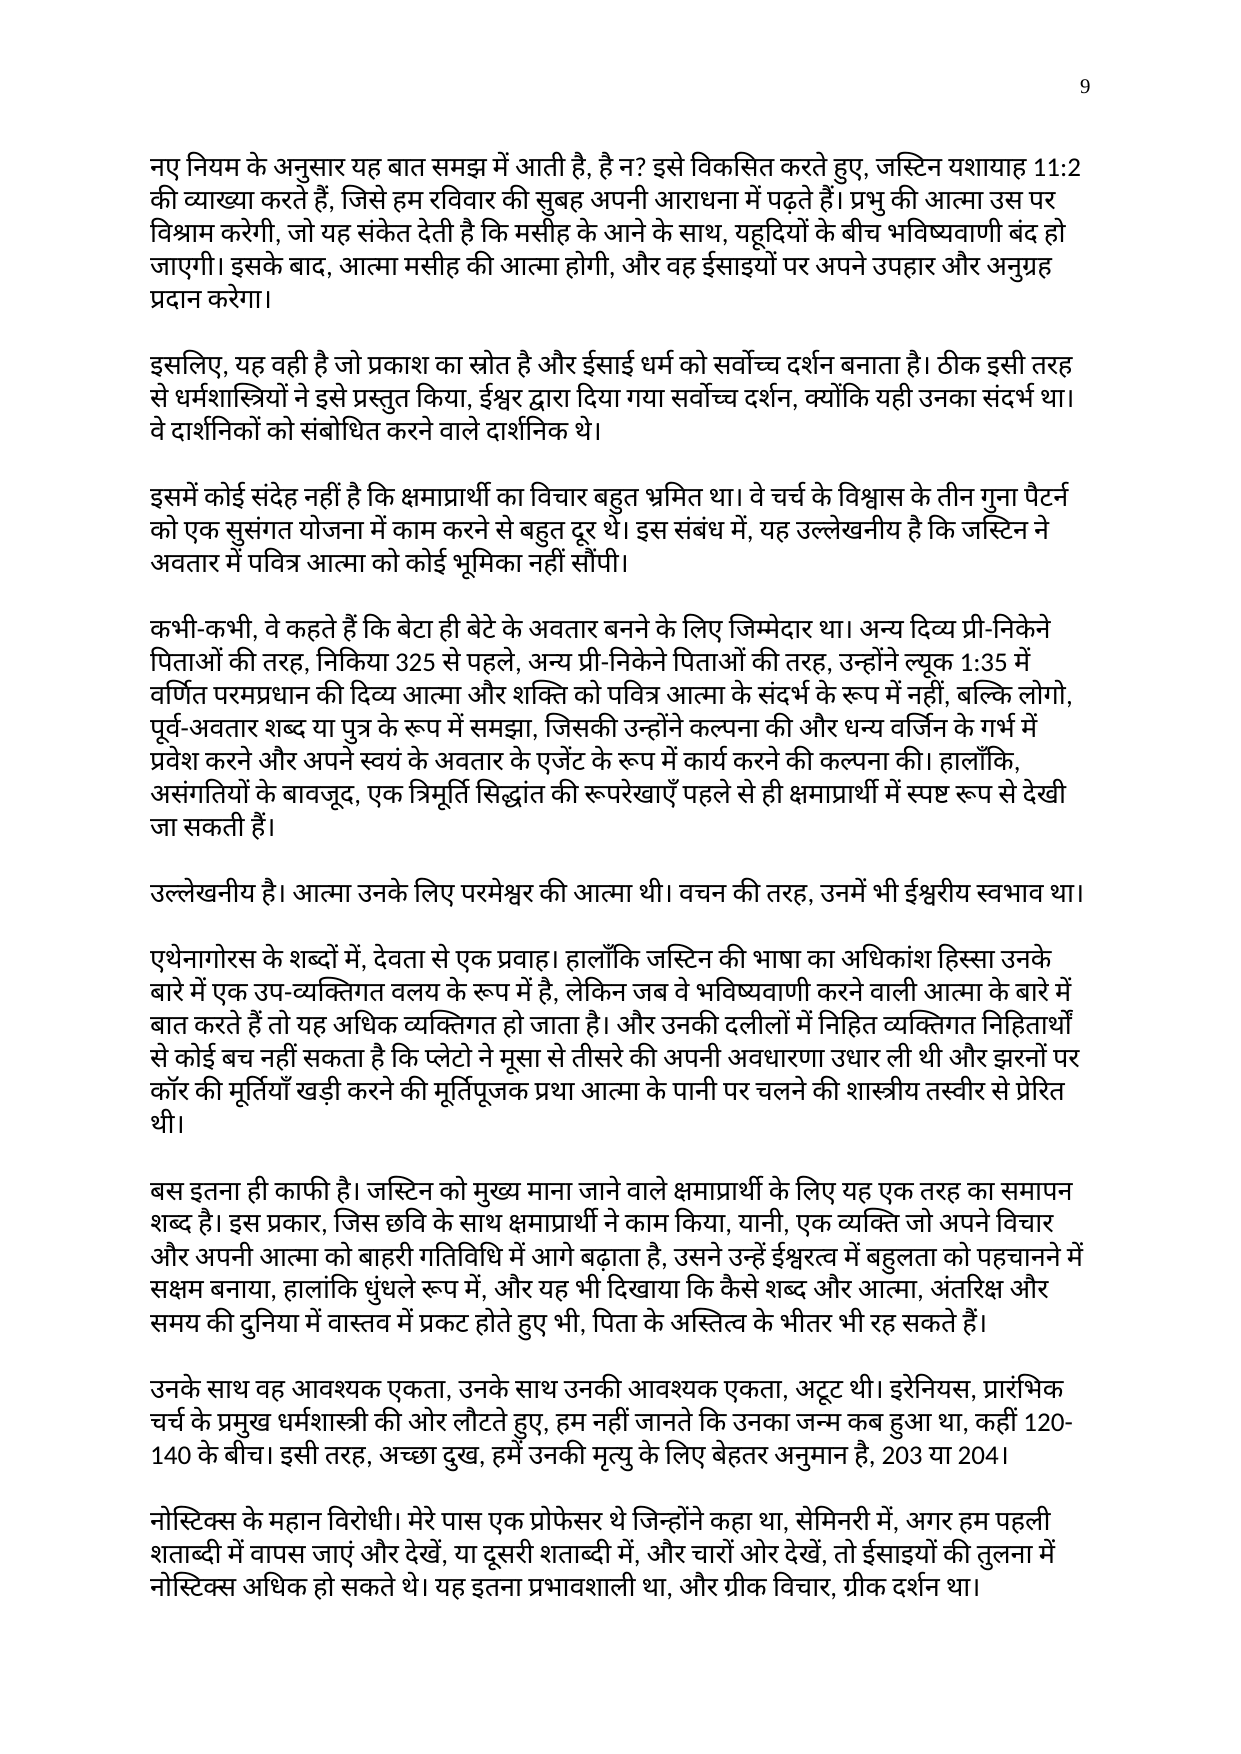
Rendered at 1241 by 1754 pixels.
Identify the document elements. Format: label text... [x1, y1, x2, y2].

text उनके साथ वह आवश्यक एकता, उनके साथ उनकी आवश्यक एकता, अटूट थी। इरेनियस, प्रारंभिक चर्च के प्रमुख धर्मशास्त्री की ओर लौटते हुए, हम नहीं जानते कि उनका जन्म कब हुआ था, कहीं 120-140 के बीच। इसी तरह, अच्छा दुख, हमें उनकी मृत्यु के लिए बेहतर अनुमान है, 203 या 204। [150, 1372, 1090, 1471]
text नए नियम के अनुसार यह बात समझ में आती है, है न? इसे विकसित करते हुए, जस्टिन यशायाह 11:2 की व्याख्या करते हैं, जिसे हम रविवार की सुबह अपनी आराधना में पढ़ते हैं। प्रभु की आत्मा उस पर विश्राम करेगी, जो यह संकेत देती है कि मसीह के आने के साथ, यहूदियों के बीच भविष्यवाणी बंद हो जाएगी। इसके बाद, आत्मा मसीह की आत्मा होगी, और वह ईसाइयों पर अपने उपहार और अनुग्रह प्रदान करेगा। [150, 150, 1090, 315]
text बस इतना ही काफी है। जस्टिन को मुख्य माना जाने वाले क्षमाप्रार्थी के लिए यह एक तरह का समापन शब्द है। इस प्रकार, जिस छवि के साथ क्षमाप्रार्थी ने काम किया, यानी, एक व्यक्ति जो अपने विचार और अपनी आत्मा को बाहरी गतिविधि में आगे बढ़ाता है, उसने उन्हें ईश्वरत्व में बहुलता को पहचानने में सक्षम बनाया, हालांकि धुंधले रूप में, और यह भी दिखाया कि कैसे शब्द और आत्मा, अंतरिक्ष और समय की दुनिया में वास्तव में प्रकट होते हुए भी, पिता के अस्तित्व के भीतर भी रह सकते हैं। [150, 1174, 1090, 1339]
text उल्लेखनीय है। आत्मा उनके लिए परमेश्वर की आत्मा थी। वचन की तरह, उनमें भी ईश्वरीय स्वभाव था। [150, 876, 1090, 909]
text नोस्टिक्स के महान विरोधी। मेरे पास एक प्रोफेसर थे जिन्होंने कहा था, सेमिनरी में, अगर हम पहली शताब्दी में वापस जाएं और देखें, या दूसरी शताब्दी में, और चारों ओर देखें, तो ईसाइयों की तुलना में नोस्टिक्स अधिक हो सकते थे। यह इतना प्रभावशाली था, और ग्रीक विचार, ग्रीक दर्शन था। [150, 1504, 1090, 1603]
text कभी-कभी, वे कहते हैं कि बेटा ही बेटे के अवतार बनने के लिए जिम्मेदार था। अन्य दिव्य प्री-निकेने पिताओं की तरह, निकिया 325 से पहले, अन्य प्री-निकेने पिताओं की तरह, उन्होंने ल्यूक 1:35 में वर्णित परमप्रधान की दिव्य आत्मा और शक्ति को पवित्र आत्मा के संदर्भ के रूप में नहीं, बल्कि लोगो, पूर्व-अवतार शब्द या पुत्र के रूप में समझा, जिसकी उन्होंने कल्पना की और धन्य वर्जिन के गर्भ में प्रवेश करने और अपने स्वयं के अवतार के एजेंट के रूप में कार्य करने की कल्पना की। हालाँकि, असंगतियों के बावजूद, एक त्रिमूर्ति सिद्धांत की रूपरेखाएँ पहले से ही क्षमाप्रार्थी में स्पष्ट रूप से देखी जा सकती हैं। [150, 612, 1090, 843]
text एथेनागोरस के शब्दों में, देवता से एक प्रवाह। हालाँकि जस्टिन की भाषा का अधिकांश हिस्सा उनके बारे में एक उप-व्यक्तिगत वलय के रूप में है, लेकिन जब वे भविष्यवाणी करने वाली आत्मा के बारे में बात करते हैं तो यह अधिक व्यक्तिगत हो जाता है। और उनकी दलीलों में निहित व्यक्तिगत निहितार्थों से कोई बच नहीं सकता है कि प्लेटो ने मूसा से तीसरे की अपनी अवधारणा उधार ली थी और झरनों पर कॉर की मूर्तियाँ खड़ी करने की मूर्तिपूजक प्रथा आत्मा के पानी पर चलने की शास्त्रीय तस्वीर से प्रेरित थी। [150, 942, 1090, 1141]
text इसलिए, यह वही है जो प्रकाश का स्रोत है और ईसाई धर्म को सर्वोच्च दर्शन बनाता है। ठीक इसी तरह से धर्मशास्त्रियों ने इसे प्रस्तुत किया, ईश्वर द्वारा दिया गया सर्वोच्च दर्शन, क्योंकि यही उनका संदर्भ था। वे दार्शनिकों को संबोधित करने वाले दार्शनिक थे। [150, 348, 1090, 447]
text इसमें कोई संदेह नहीं है कि क्षमाप्रार्थी का विचार बहुत भ्रमित था। वे चर्च के विश्वास के तीन गुना पैटर्न को एक सुसंगत योजना में काम करने से बहुत दूर थे। इस संबंध में, यह उल्लेखनीय है कि जस्टिन ने अवतार में पवित्र आत्मा को कोई भूमिका नहीं सौंपी। [150, 480, 1090, 579]
